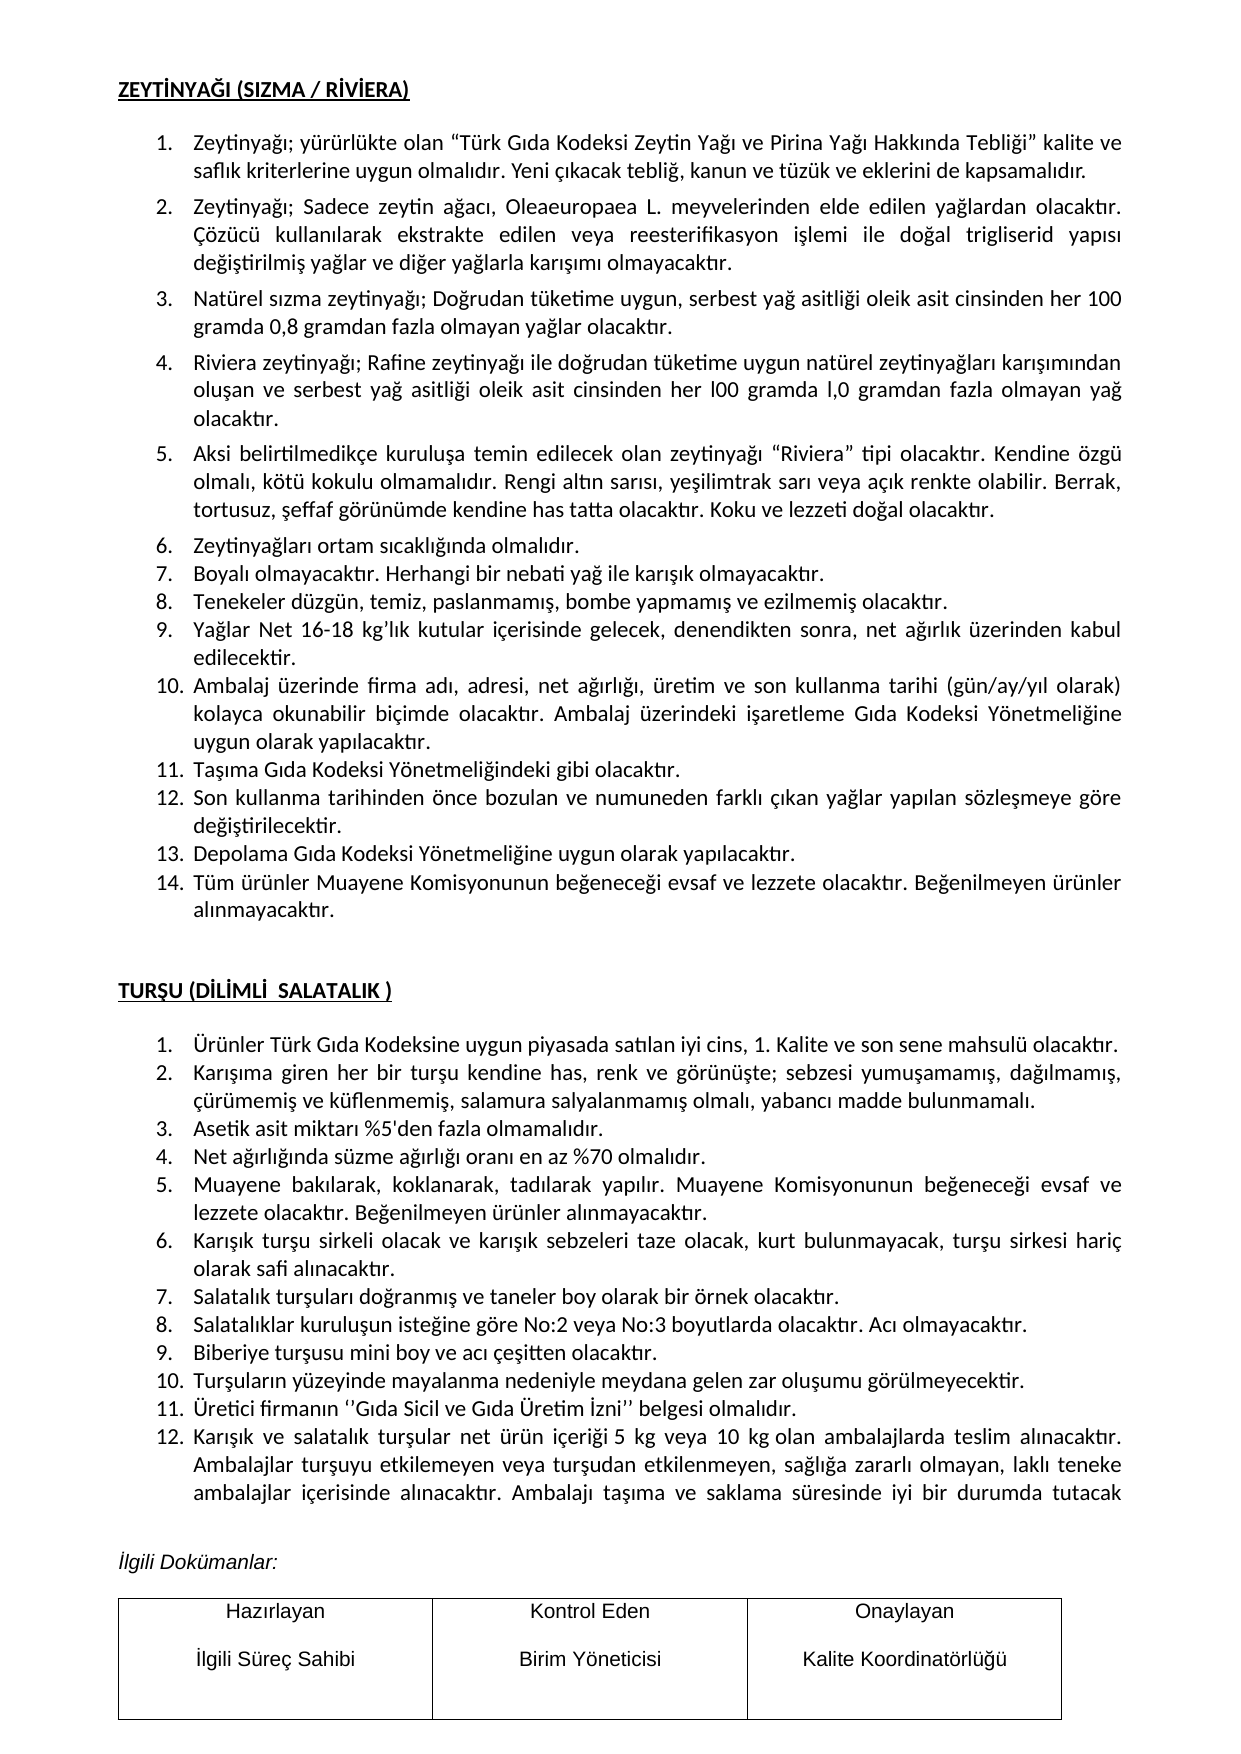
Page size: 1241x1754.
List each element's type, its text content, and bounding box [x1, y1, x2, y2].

list Yağlar Net 16-18 kg’lık kutular içerisinde gelecek, denendikten sonra, net ağırlık üzerinden kabul edilecektir. [156, 615, 1122, 671]
list Riviera zeytinyağı; Rafine zeytinyağı ile doğrudan tüketime uygun natürel zeytinyağları karışımından oluşan ve serbest yağ asitliği oleik asit cinsinden her l00 gramda l,0 gramdan fazla olmayan yağ olacaktır. [156, 348, 1122, 432]
list Tüm ürünler Muayene Komisyonunun beğeneceği evsaf ve lezzete olacaktır. Beğenilmeyen ürünler alınmayacaktır. [156, 868, 1122, 924]
list Zeytinyağı; yürürlükte olan “Türk Gıda Kodeksi Zeytin Yağı ve Pirina Yağı Hakkında Tebliği” kalite ve saflık kriterlerine uygun olmalıdır. Yeni çıkacak tebliğ, kanun ve tüzük ve eklerini de kapsamalıdır. [156, 128, 1122, 184]
list Biberiye turşusu mini boy ve acı çeşitten olacaktır. [156, 1338, 1122, 1366]
list Depolama Gıda Kodeksi Yönetmeliğine uygun olarak yapılacaktır. [156, 839, 1122, 868]
list Karışıma giren her bir turşu kendine has, renk ve görünüşte; sebzesi yumuşamamış, dağılmamış, çürümemiş ve küflenmemiş, salamura salyalanmamış olmalı, yabancı madde bulunmamalı. [156, 1058, 1122, 1114]
list Ürünler Türk Gıda Kodeksine uygun piyasada satılan iyi cins, 1. Kalite ve son sene mahsulü olacaktır. [156, 1030, 1122, 1058]
list Son kullanma tarihinden önce bozulan ve numuneden farklı çıkan yağlar yapılan sözleşmeye göre değiştirilecektir. [156, 783, 1122, 839]
list Ambalaj üzerinde firma adı, adresi, net ağırlığı, üretim ve son kullanma tarihi (gün/ay/yıl olarak) kolayca okunabilir biçimde olacaktır. Ambalaj üzerindeki işaretleme Gıda Kodeksi Yönetmeliğine uygun olarak yapılacaktır. [156, 671, 1122, 756]
list Zeytinyağı; Sadece zeytin ağacı, Oleaeuropaea L. meyvelerinden elde edilen yağlardan olacaktır. Çözücü kullanılarak ekstrakte edilen veya reesterifikasyon işlemi ile doğal trigliserid yapısı değiştirilmiş yağlar ve diğer yağlarla karışımı olmayacaktır. [156, 192, 1122, 276]
list Karışık turşu sirkeli olacak ve karışık sebzeleri taze olacak, kurt bulunmayacak, turşu sirkesi hariç olarak safi alınacaktır. [156, 1226, 1122, 1282]
list Aksi belirtilmedikçe kuruluşa temin edilecek olan zeytinyağı “Riviera” tipi olacaktır. Kendine özgü olmalı, kötü kokulu olmamalıdır. Rengi altın sarısı, yeşilimtrak sarı veya açık renkte olabilir. Berrak, tortusuz, şeffaf görünümde kendine has tatta olacaktır. Koku ve lezzeti doğal olacaktır. [156, 439, 1122, 523]
text TURŞU (DİLİMLİ SALATALIK ) [118, 977, 1122, 1005]
list Turşuların yüzeyinde mayalanma nedeniyle meydana gelen zar oluşumu görülmeyecektir. [156, 1366, 1122, 1394]
list Salatalıklar kuruluşun isteğine göre No:2 veya No:3 boyutlarda olacaktır. Acı olmayacaktır. [156, 1310, 1122, 1338]
list Üretici firmanın ‘’Gıda Sicil ve Gıda Üretim İzni’’ belgesi olmalıdır. [156, 1394, 1122, 1422]
text ZEYTİNYAĞI (SIZMA / RİVİERA) [118, 75, 1122, 103]
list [156, 1422, 1122, 1506]
list Net ağırlığında süzme ağırlığı oranı en az %70 olmalıdır. [156, 1142, 1122, 1170]
list Muayene bakılarak, koklanarak, tadılarak yapılır. Muayene Komisyonunun beğeneceği evsaf ve lezzete olacaktır. Beğenilmeyen ürünler alınmayacaktır. [156, 1170, 1122, 1226]
list Zeytinyağları ortam sıcaklığında olmalıdır. [156, 531, 1122, 559]
list Boyalı olmayacaktır. Herhangi bir nebati yağ ile karışık olmayacaktır. [156, 559, 1122, 587]
list Taşıma Gıda Kodeksi Yönetmeliğindeki gibi olacaktır. [156, 756, 1122, 783]
list Asetik asit miktarı %5'den fazla olmamalıdır. [156, 1114, 1122, 1142]
list Tenekeler düzgün, temiz, paslanmamış, bombe yapmamış ve ezilmemiş olacaktır. [156, 587, 1122, 615]
list Salatalık turşuları doğranmış ve taneler boy olarak bir örnek olacaktır. [156, 1282, 1122, 1310]
list Natürel sızma zeytinyağı; Doğrudan tüketime uygun, serbest yağ asitliği oleik asit cinsinden her 100 gramda 0,8 gramdan fazla olmayan yağlar olacaktır. [156, 284, 1122, 340]
